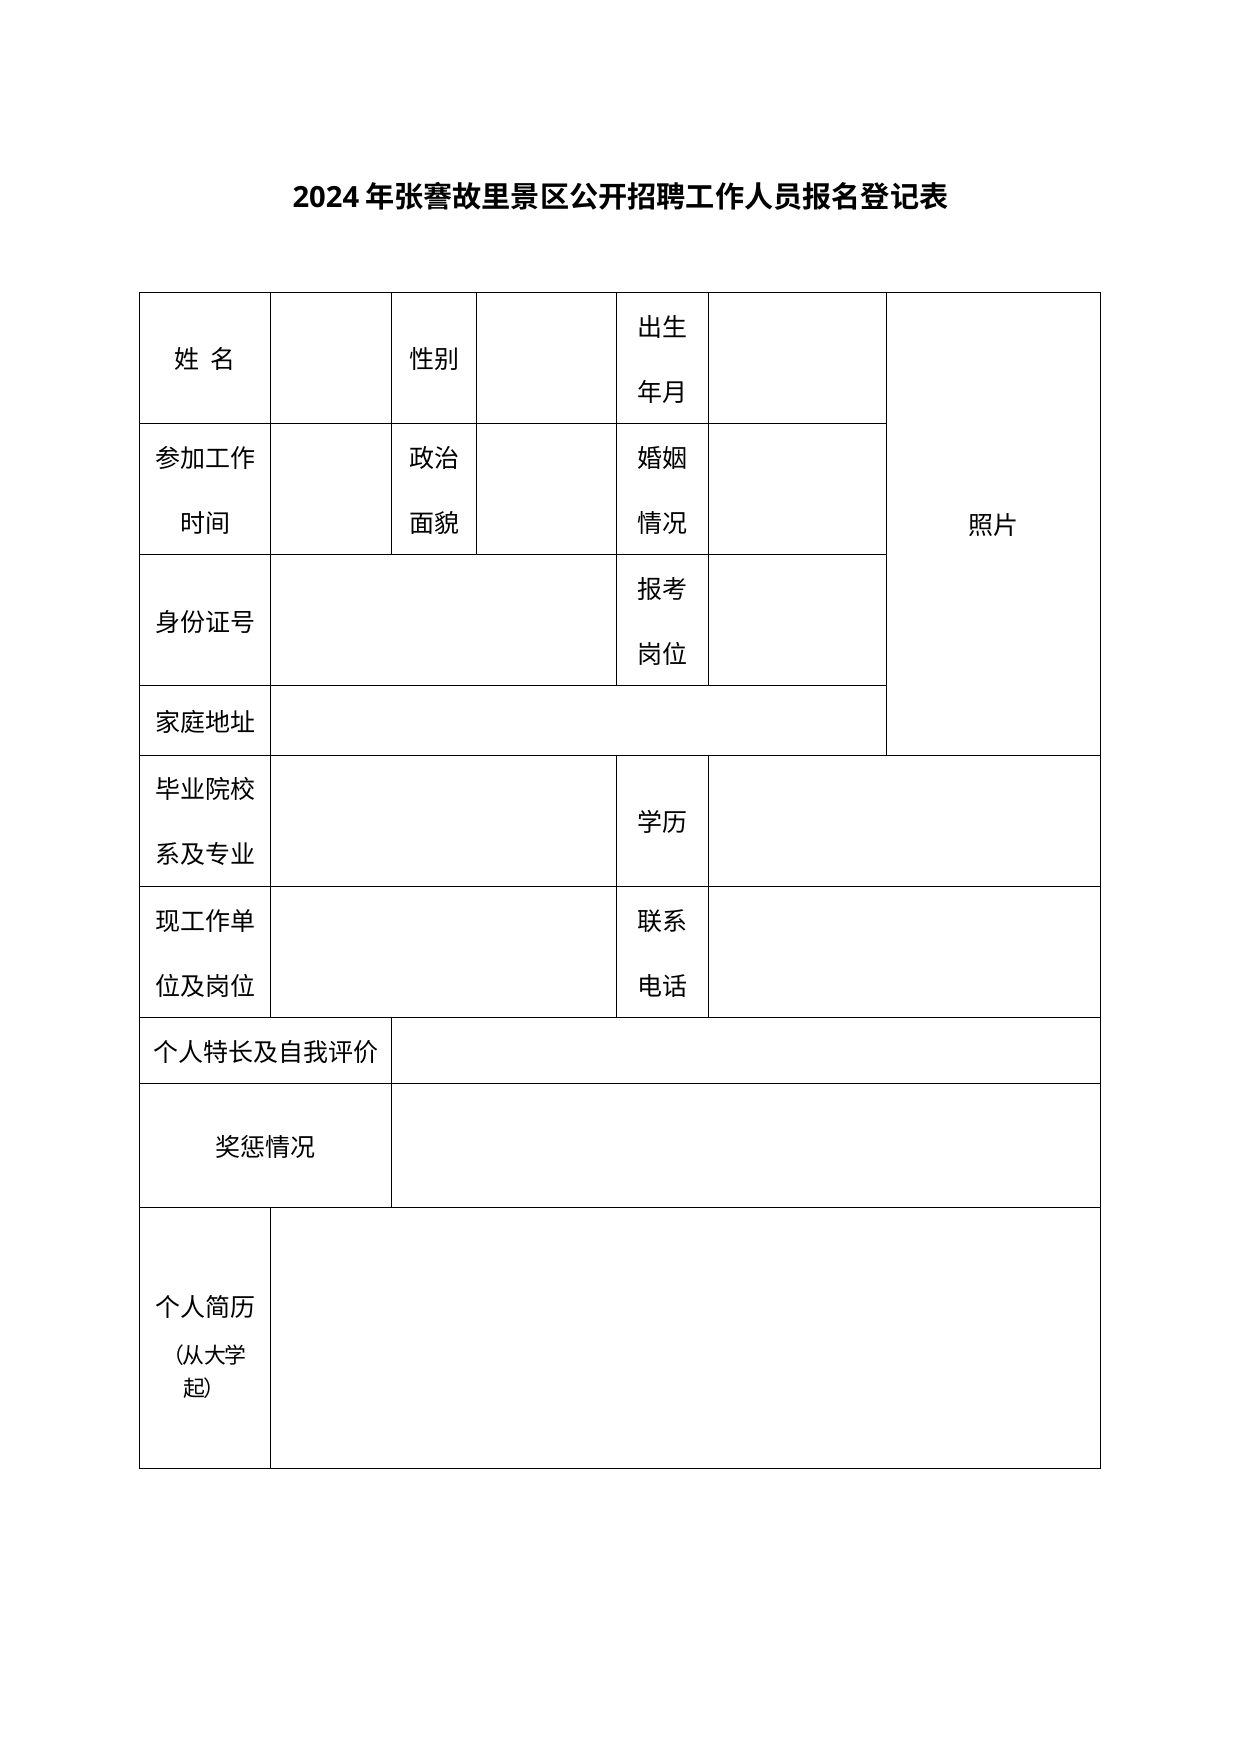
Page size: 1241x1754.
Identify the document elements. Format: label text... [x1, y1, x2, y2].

table_cell [709, 555, 886, 685]
table_header 照片 [887, 293, 1100, 754]
table_cell [709, 424, 886, 554]
table_cell [271, 887, 616, 1017]
table_cell [477, 424, 616, 554]
table_cell [709, 756, 1100, 886]
table_cell 报考岗位 [617, 555, 708, 685]
table_cell 联系电话 [617, 887, 708, 1017]
table_cell 政治面貌 [392, 424, 476, 554]
text 2024年张謇故里景区公开招聘工作人员报名登记表 [187, 162, 1053, 227]
table_header 性别 [392, 293, 476, 423]
table_cell [271, 555, 616, 685]
table_header [477, 293, 616, 423]
table_header [709, 293, 886, 423]
table_header 姓 名 [140, 293, 270, 423]
table_cell 婚姻情况 [617, 424, 708, 554]
table_cell 家庭地址 [140, 686, 270, 754]
table_header [271, 293, 391, 423]
table_cell 身份证号 [140, 555, 270, 685]
table_header 出生年月 [617, 293, 708, 423]
table_cell 参加工作时间 [140, 424, 270, 554]
table_cell 个人简历 （从大学起） [140, 1208, 270, 1468]
table_cell 个人特长及自我评价 [140, 1018, 391, 1083]
table_cell [709, 887, 1100, 1017]
table_cell 现工作单位及岗位 [140, 887, 270, 1017]
table_cell 学历 [617, 756, 708, 886]
table_cell [271, 424, 391, 554]
table_cell [271, 756, 616, 886]
table_cell 毕业院校 系及专业 [140, 756, 270, 886]
table_cell [271, 686, 886, 754]
table_cell [392, 1084, 1100, 1207]
table_cell [392, 1018, 1100, 1083]
table_cell 奖惩情况 [140, 1084, 391, 1207]
table_cell [271, 1208, 1100, 1468]
